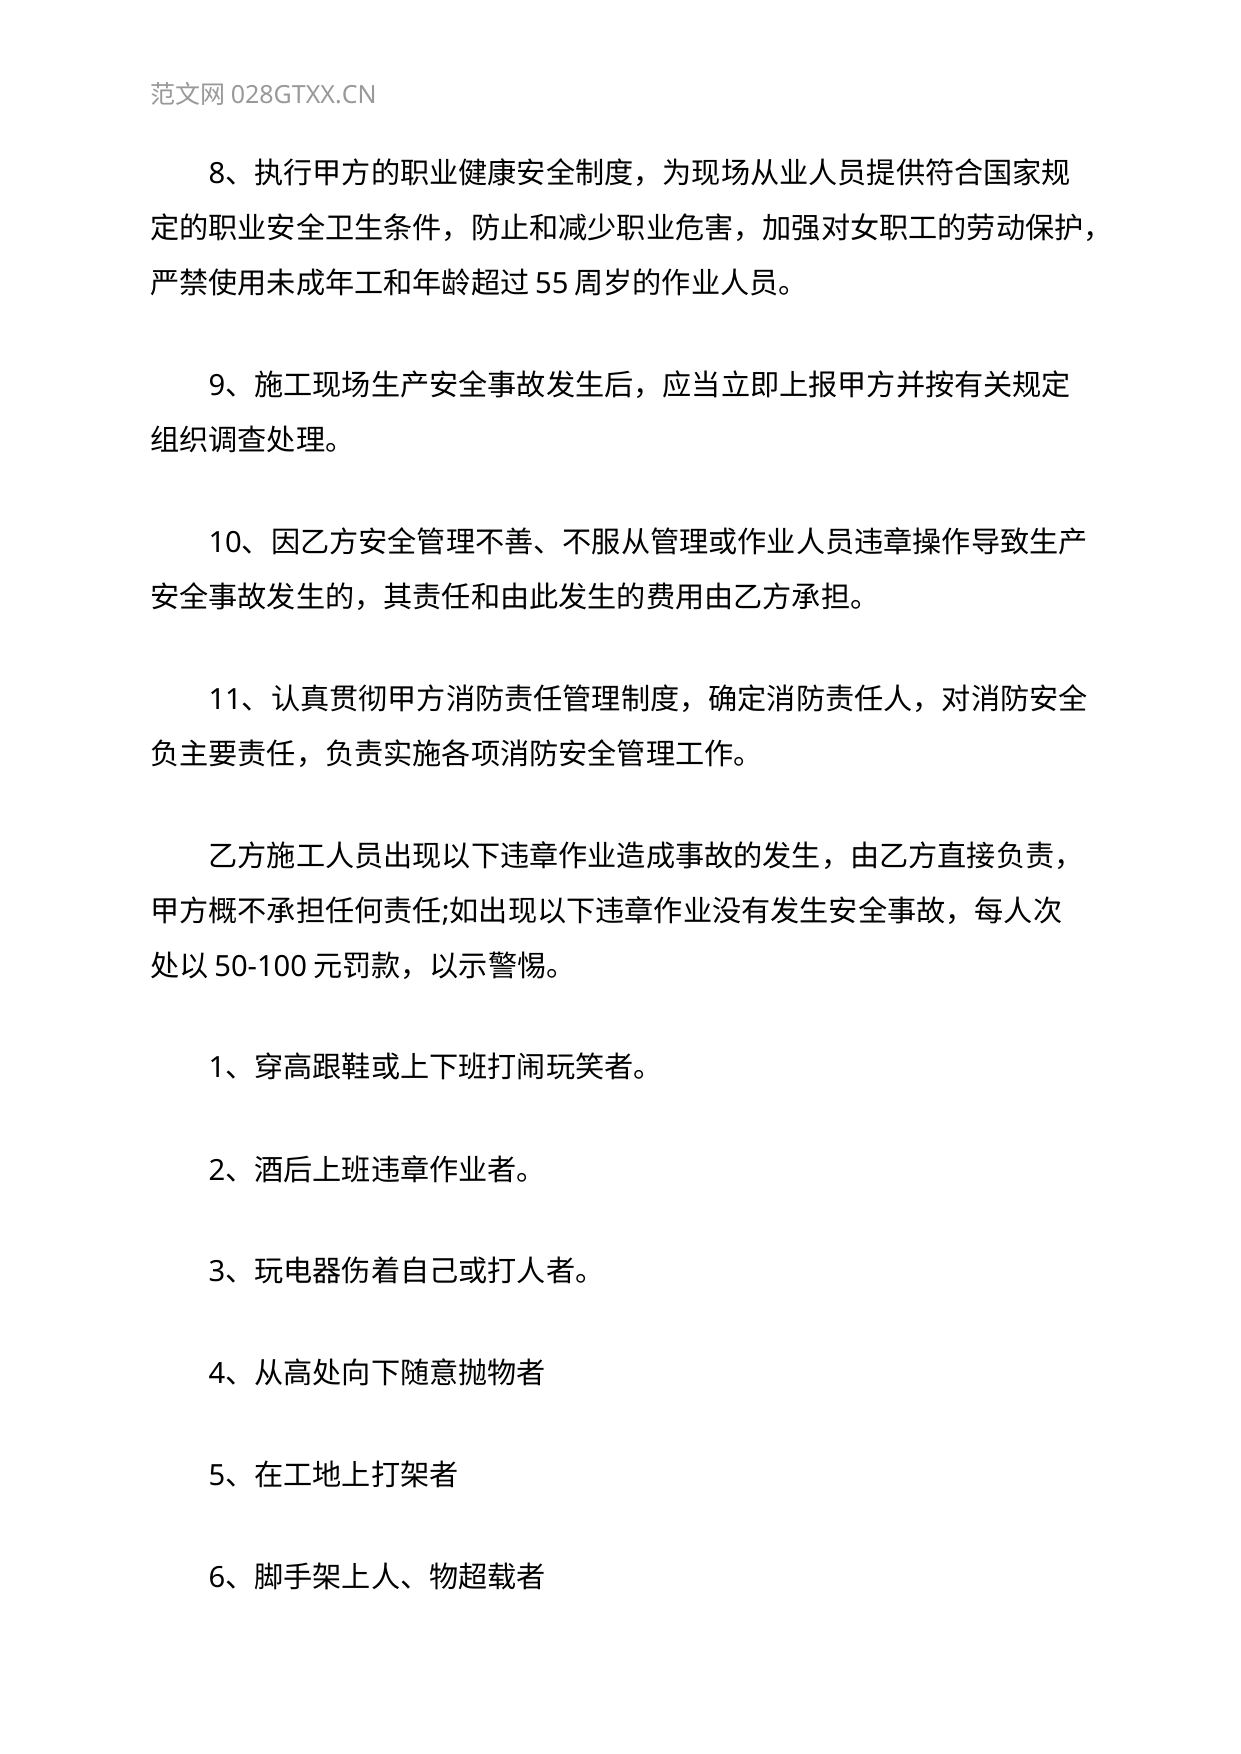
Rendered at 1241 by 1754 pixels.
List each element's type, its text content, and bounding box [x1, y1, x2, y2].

text 4、从高处向下随意抛物者 [150, 1350, 1090, 1392]
text 5、在工地上打架者 [150, 1452, 1090, 1494]
text 3、玩电器伤着自己或打人者。 [150, 1248, 1090, 1290]
text 8、执行甲方的职业健康安全制度，为现场从业人员提供符合国家规定的职业安全卫生条件，防止和减少职业危害，加强对女职工的劳动保护，严禁使用未成年工和年龄超过55周岁的作业人员。 [150, 150, 1090, 302]
text 10、因乙方安全管理不善、不服从管理或作业人员违章操作导致生产安全事故发生的，其责任和由此发生的费用由乙方承担。 [150, 519, 1090, 616]
text 11、认真贯彻甲方消防责任管理制度，确定消防责任人，对消防安全负主要责任，负责实施各项消防安全管理工作。 [150, 675, 1090, 773]
text 9、施工现场生产安全事故发生后，应当立即上报甲方并按有关规定组织调查处理。 [150, 362, 1090, 459]
text 6、脚手架上人、物超载者 [150, 1554, 1090, 1596]
text 1、穿高跟鞋或上下班打闹玩笑者。 [150, 1044, 1090, 1086]
text 乙方施工人员出现以下违章作业造成事故的发生，由乙方直接负责，甲方概不承担任何责任;如出现以下违章作业没有发生安全事故，每人次处以50-100元罚款，以示警惕。 [150, 832, 1090, 984]
text 2、酒后上班违章作业者。 [150, 1146, 1090, 1188]
